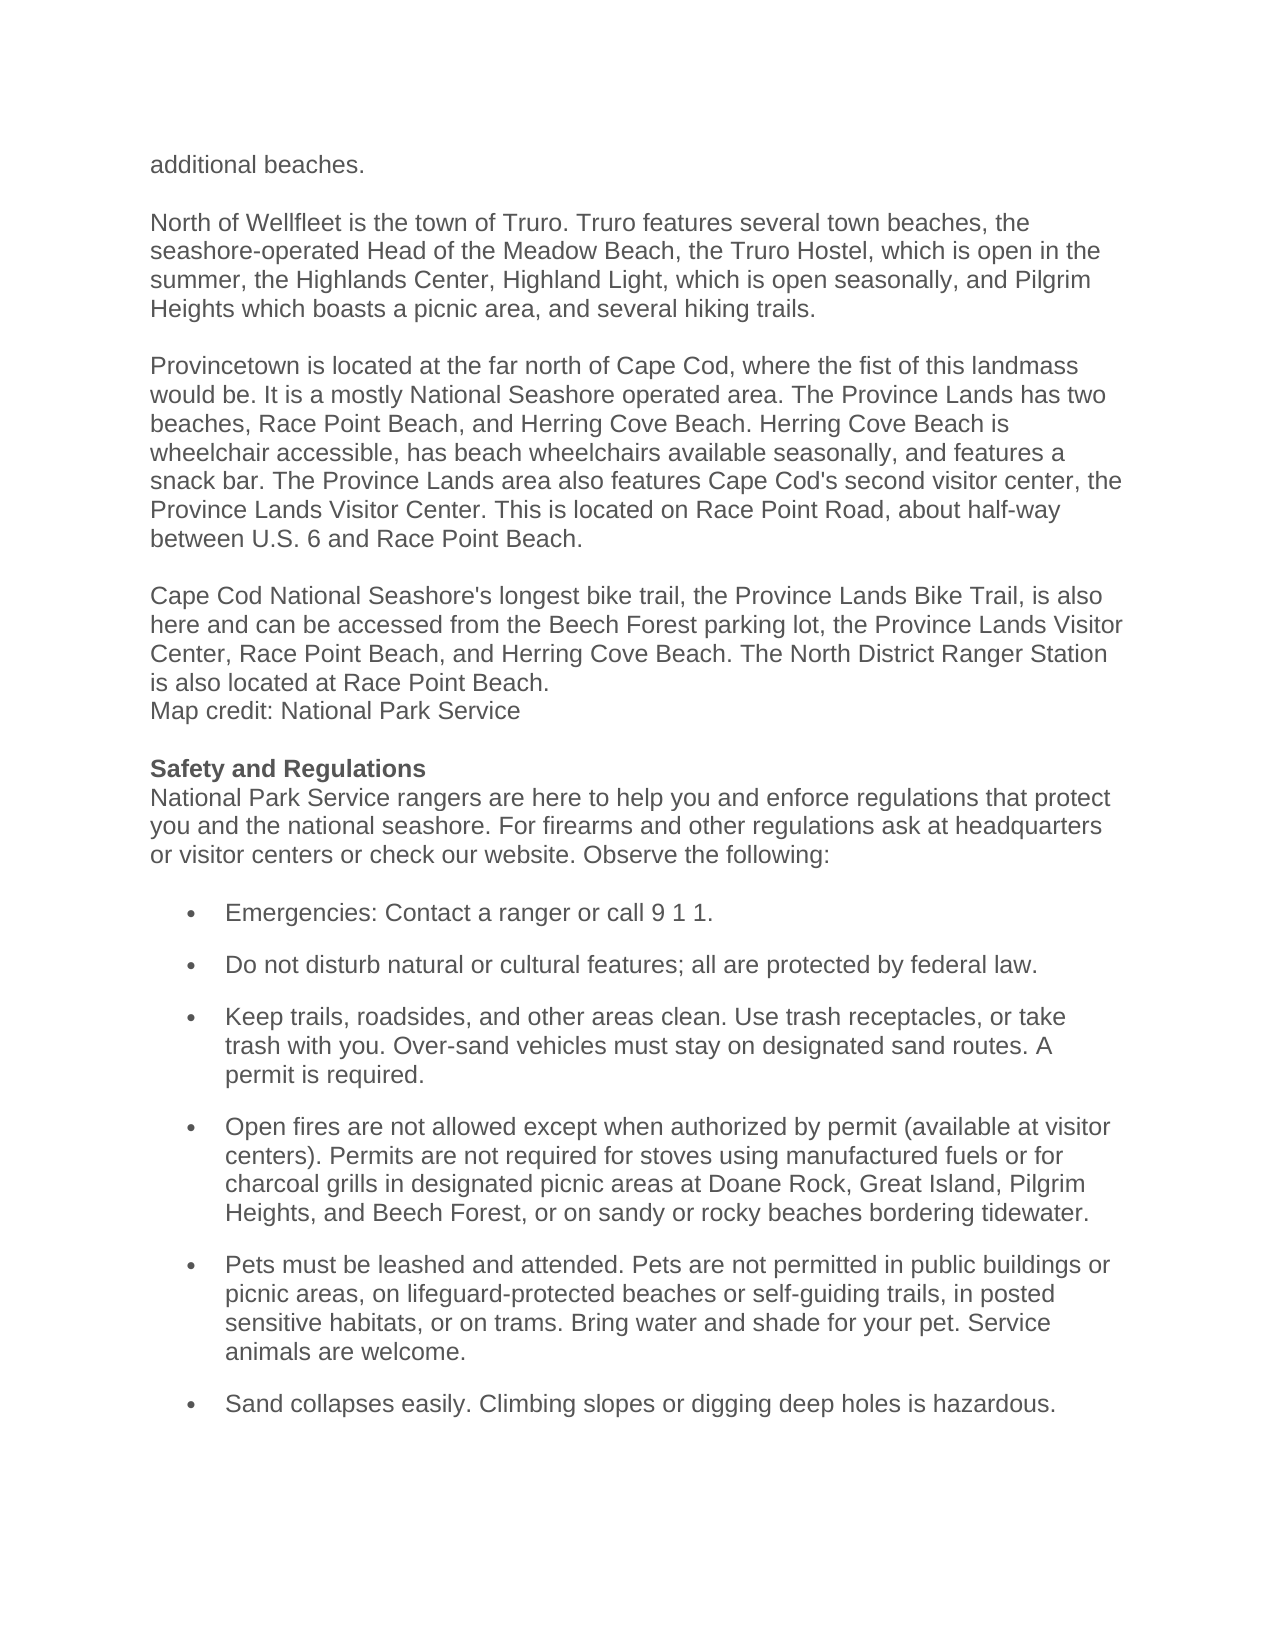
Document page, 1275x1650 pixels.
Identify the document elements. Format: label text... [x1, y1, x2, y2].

list Sand collapses easily. Climbing slopes or digging deep holes is hazardous. [187, 1389, 1125, 1418]
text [150, 150, 1125, 869]
list Do not disturb natural or cultural features; all are protected by federal law. [187, 950, 1125, 979]
list Emergencies: Contact a ranger or call 9 1 1. [187, 898, 1125, 927]
list Pets must be leashed and attended. Pets are not permitted in public buildings or picnic areas, on lifeguard-protected beaches or self-guiding trails, in posted sensitive habitats, or on trams. Bring water and shade for your pet. Service animals are welcome. [187, 1250, 1125, 1365]
list Open fires are not allowed except when authorized by permit (available at visitor centers). Permits are not required for stoves using manufactured fuels or for charcoal grills in designated picnic areas at Doane Rock, Great Island, Pilgrim Heights, and Beech Forest, or on sandy or rocky beaches bordering tidewater. [187, 1112, 1125, 1227]
list Keep trails, roadsides, and other areas clean. Use trash receptacles, or take trash with you. Over-sand vehicles must stay on designated sand routes. A permit is required. [187, 1002, 1125, 1088]
